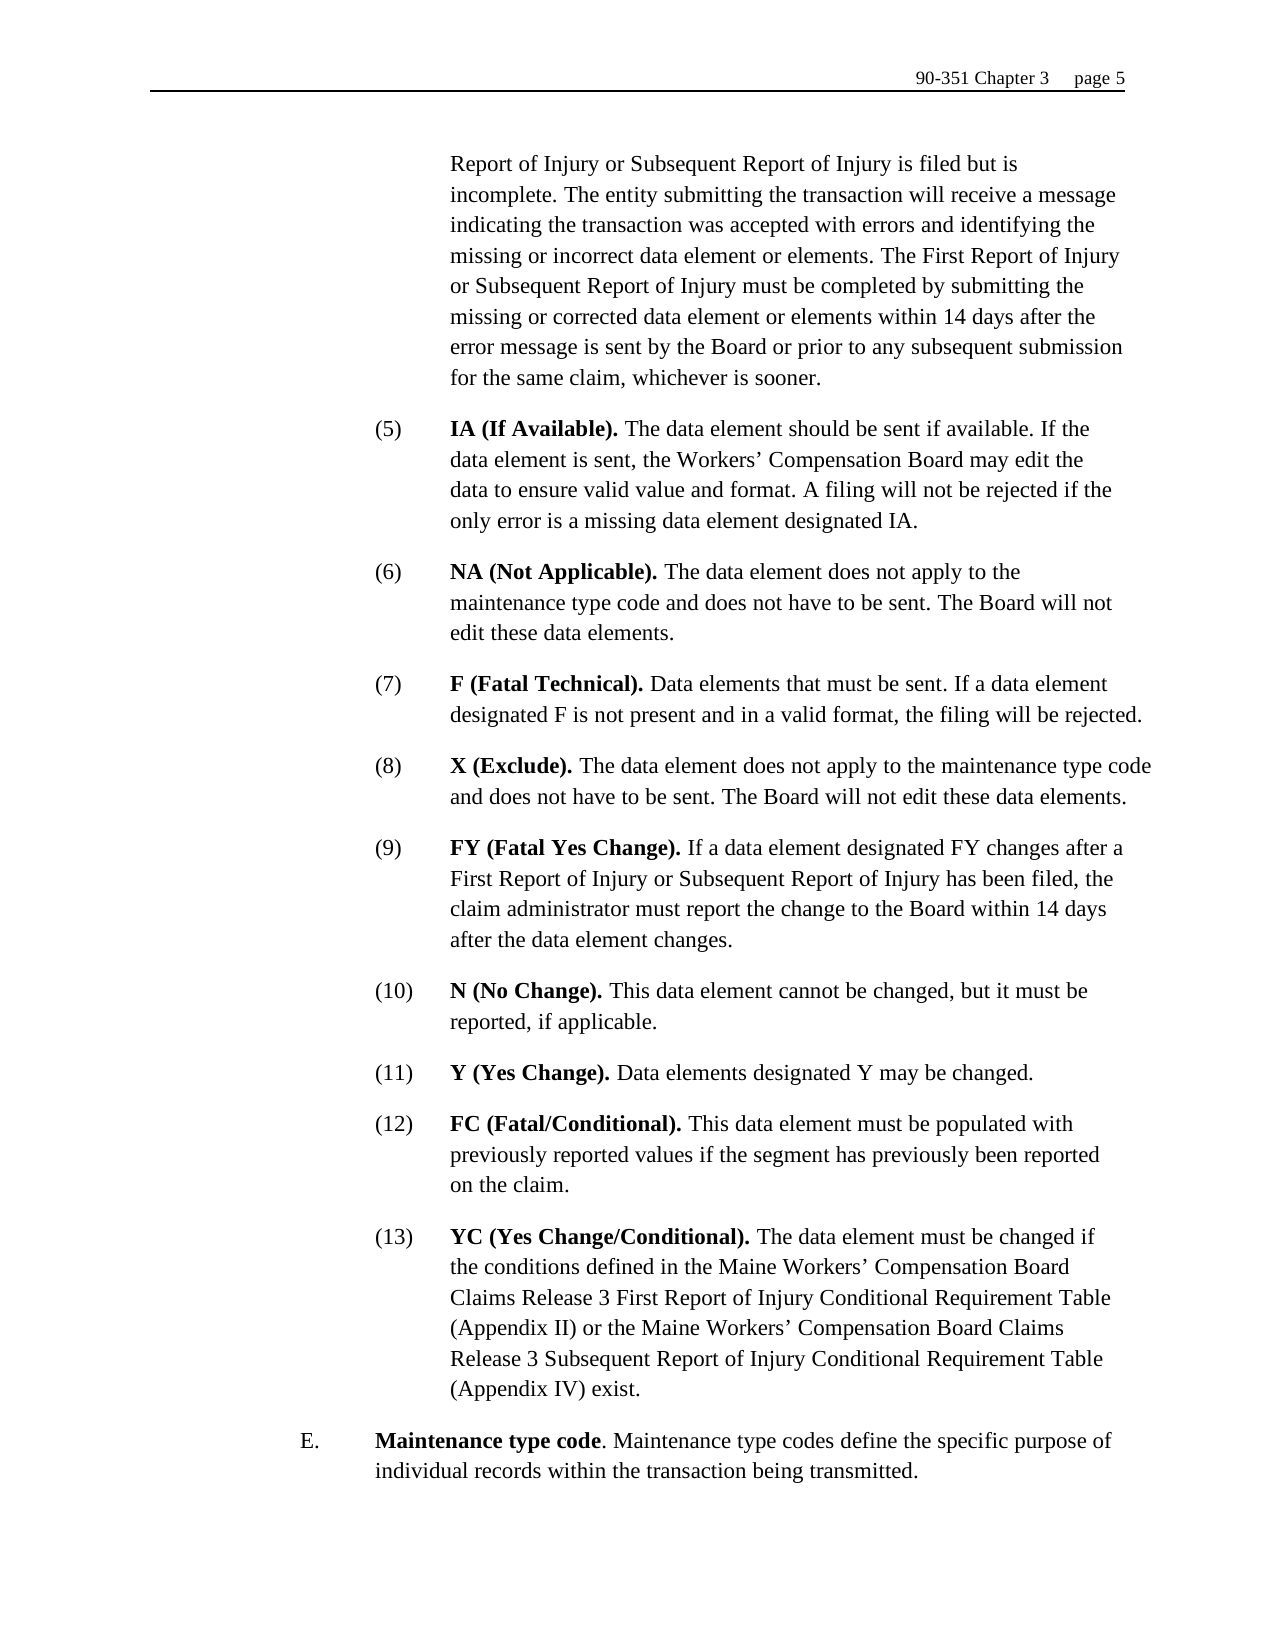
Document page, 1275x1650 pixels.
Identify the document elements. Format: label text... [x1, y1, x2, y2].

text E. Maintenance type code. Maintenance type codes define the specific purpose of individual records within the transaction being transmitted. [150, 1427, 1125, 1484]
text (13) YC (Yes Change/Conditional). The data element must be changed if the conditions defined in the Maine Workers’ Compensation Board Claims Release 3 First Report of Injury Conditional Requirement Table (Appendix II) or the Maine Workers’ Compensation Board Claims Release 3 Subsequent Report of Injury Conditional Requirement Table (Appendix IV) exist. [150, 1223, 1125, 1402]
text (8) X (Exclude). The data element does not apply to the maintenance type code and does not have to be sent. The Board will not edit these data elements. [150, 752, 1153, 809]
text (10) N (No Change). This data element cannot be changed, but it must be reported, if applicable. [150, 977, 1125, 1034]
text (9) FY (Fatal Yes Change). If a data element designated FY changes after a First Report of Injury or Subsequent Report of Injury has been filed, the claim administrator must report the change to the Board within 14 days after the data element changes. [150, 834, 1125, 952]
text (11) Y (Yes Change). Data elements designated Y may be changed. [150, 1059, 1125, 1085]
text (5) IA (If Available). The data element should be sent if available. If the data element is sent, the Workers’ Compensation Board may edit the data to ensure valid value and format. A filing will not be rejected if the only error is a missing data element designated IA. [150, 415, 1125, 533]
text (6) NA (Not Applicable). The data element does not apply to the maintenance type code and does not have to be sent. The Board will not edit these data elements. [150, 558, 1125, 646]
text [150, 150, 1125, 390]
text (12) FC (Fatal/Conditional). This data element must be populated with previously reported values if the segment has previously been reported on the claim. [150, 1110, 1125, 1198]
text (7) F (Fatal Technical). Data elements that must be sent. If a data element designated F is not present and in a valid format, the filing will be rejected. [150, 670, 1144, 727]
